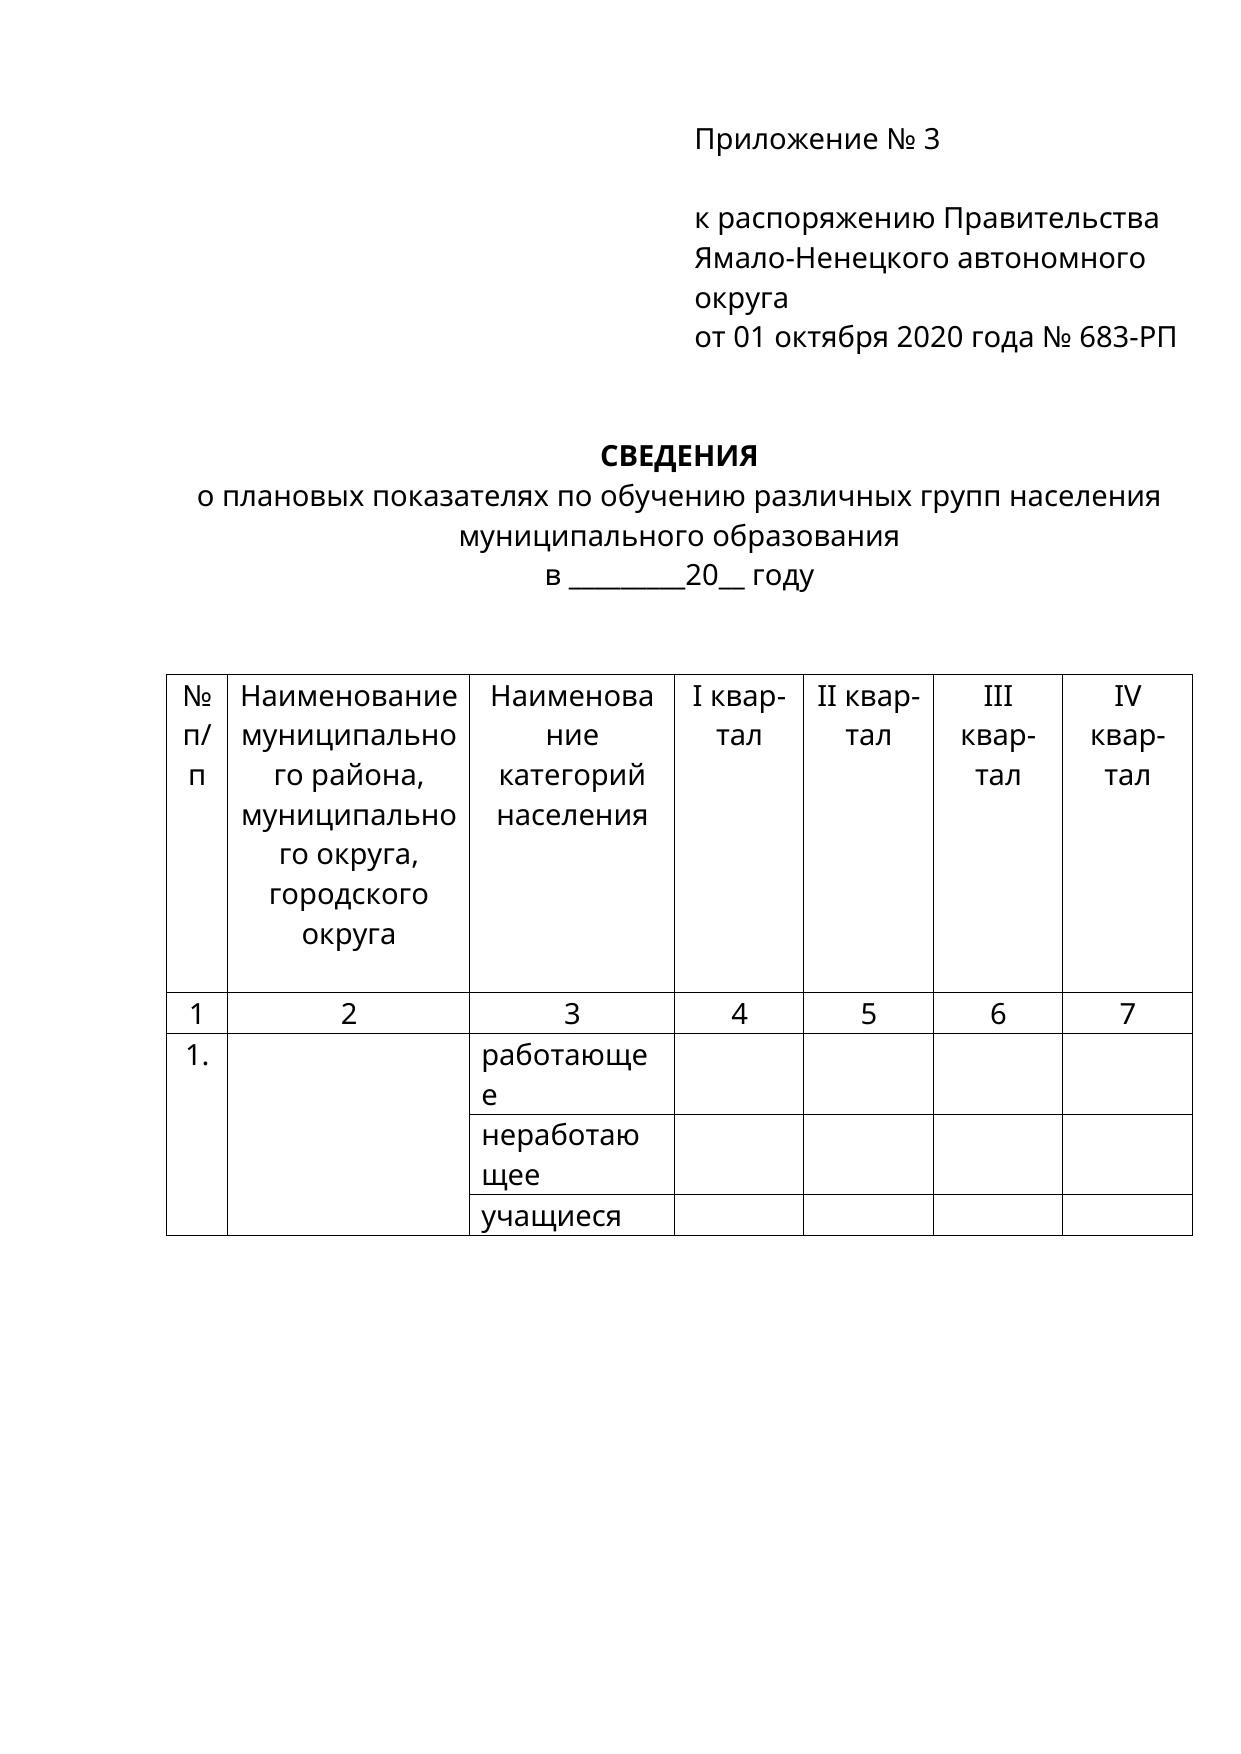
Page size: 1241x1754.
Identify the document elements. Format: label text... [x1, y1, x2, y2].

text от 01 октября 2020 года № 683-РП [694, 317, 1181, 356]
table_header III квар-тал [934, 675, 1062, 992]
table_cell [675, 1195, 803, 1234]
table_cell 5 [804, 993, 933, 1033]
table_cell [934, 1034, 1062, 1113]
table_cell 3 [470, 993, 674, 1033]
text в _________20__ году [177, 555, 1181, 594]
table_cell 2 [228, 993, 469, 1033]
table_cell [675, 1115, 803, 1194]
table_cell 1. [167, 1034, 227, 1234]
table_cell [228, 1034, 469, 1234]
table_cell [934, 1115, 1062, 1194]
table_cell 4 [675, 993, 803, 1033]
table_cell [675, 1034, 803, 1113]
table_header II квар-тал [804, 675, 933, 992]
table_header Наименование муниципального района, муниципального округа, городского округа [228, 675, 469, 992]
table_cell [934, 1195, 1062, 1234]
table_cell работающее [470, 1034, 674, 1113]
table_cell 1 [167, 993, 227, 1033]
table_header № п/п [167, 675, 227, 992]
table_header Наименование категорий населения [470, 675, 674, 992]
table_cell [1063, 1195, 1192, 1234]
table_cell 7 [1063, 993, 1192, 1033]
table_cell 6 [934, 993, 1062, 1033]
table_cell [804, 1115, 933, 1194]
table_cell [1063, 1034, 1192, 1113]
table_cell [804, 1195, 933, 1234]
table_cell [1063, 1115, 1192, 1194]
table_cell учащиеся [470, 1195, 674, 1234]
table_cell [804, 1034, 933, 1113]
table_header IV квар-тал [1063, 675, 1192, 992]
table_cell неработающее [470, 1115, 674, 1194]
text о плановых показателях по обучению различных групп населения муниципального образования [177, 475, 1181, 555]
text СВЕДЕНИЯ [177, 436, 1181, 475]
table_header I квар-тал [675, 675, 803, 992]
text к распоряжению Правительства Ямало-Ненецкого автономного округа [694, 197, 1181, 317]
text Приложение № 3 [694, 118, 1181, 158]
